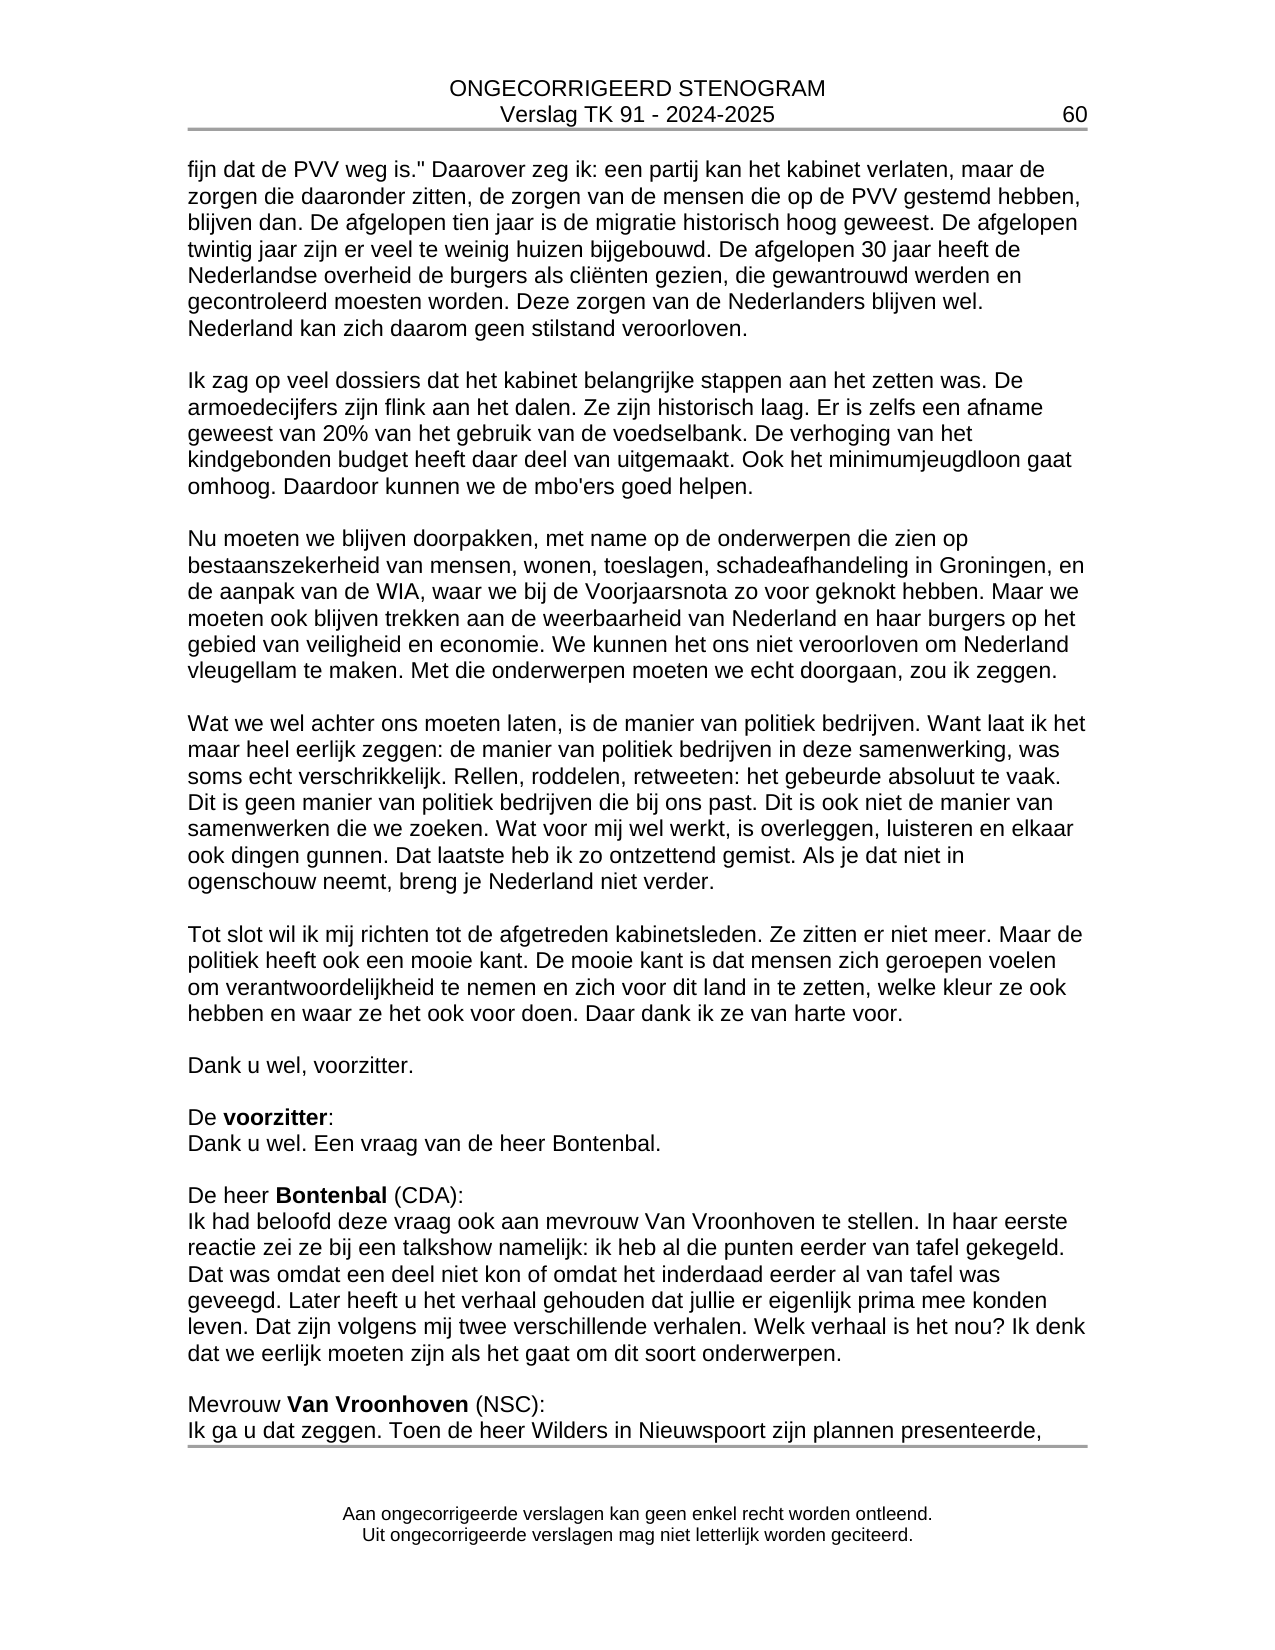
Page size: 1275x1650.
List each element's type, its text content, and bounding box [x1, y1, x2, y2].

text De heer Bontenbal (CDA): Ik had beloofd deze vraag ook aan mevrouw Van Vroonhoven te stellen. In haar eerste reactie zei ze bij een talkshow namelijk: ik heb al die punten eerder van tafel gekegeld. Dat was omdat een deel niet kon of omdat het inderdaad eerder al van tafel was geveegd. Later heeft u het verhaal gehouden dat jullie er eigenlijk prima mee konden leven. Dat zijn volgens mij twee verschillende verhalen. Welk verhaal is het nou? Ik denk dat we eerlijk moeten zijn als het gaat om dit soort onderwerpen. [187, 1182, 1087, 1366]
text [187, 1391, 1087, 1444]
text De voorzitter: Dank u wel. Een vraag van de heer Bontenbal. [187, 1104, 1087, 1157]
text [187, 156, 1087, 1079]
